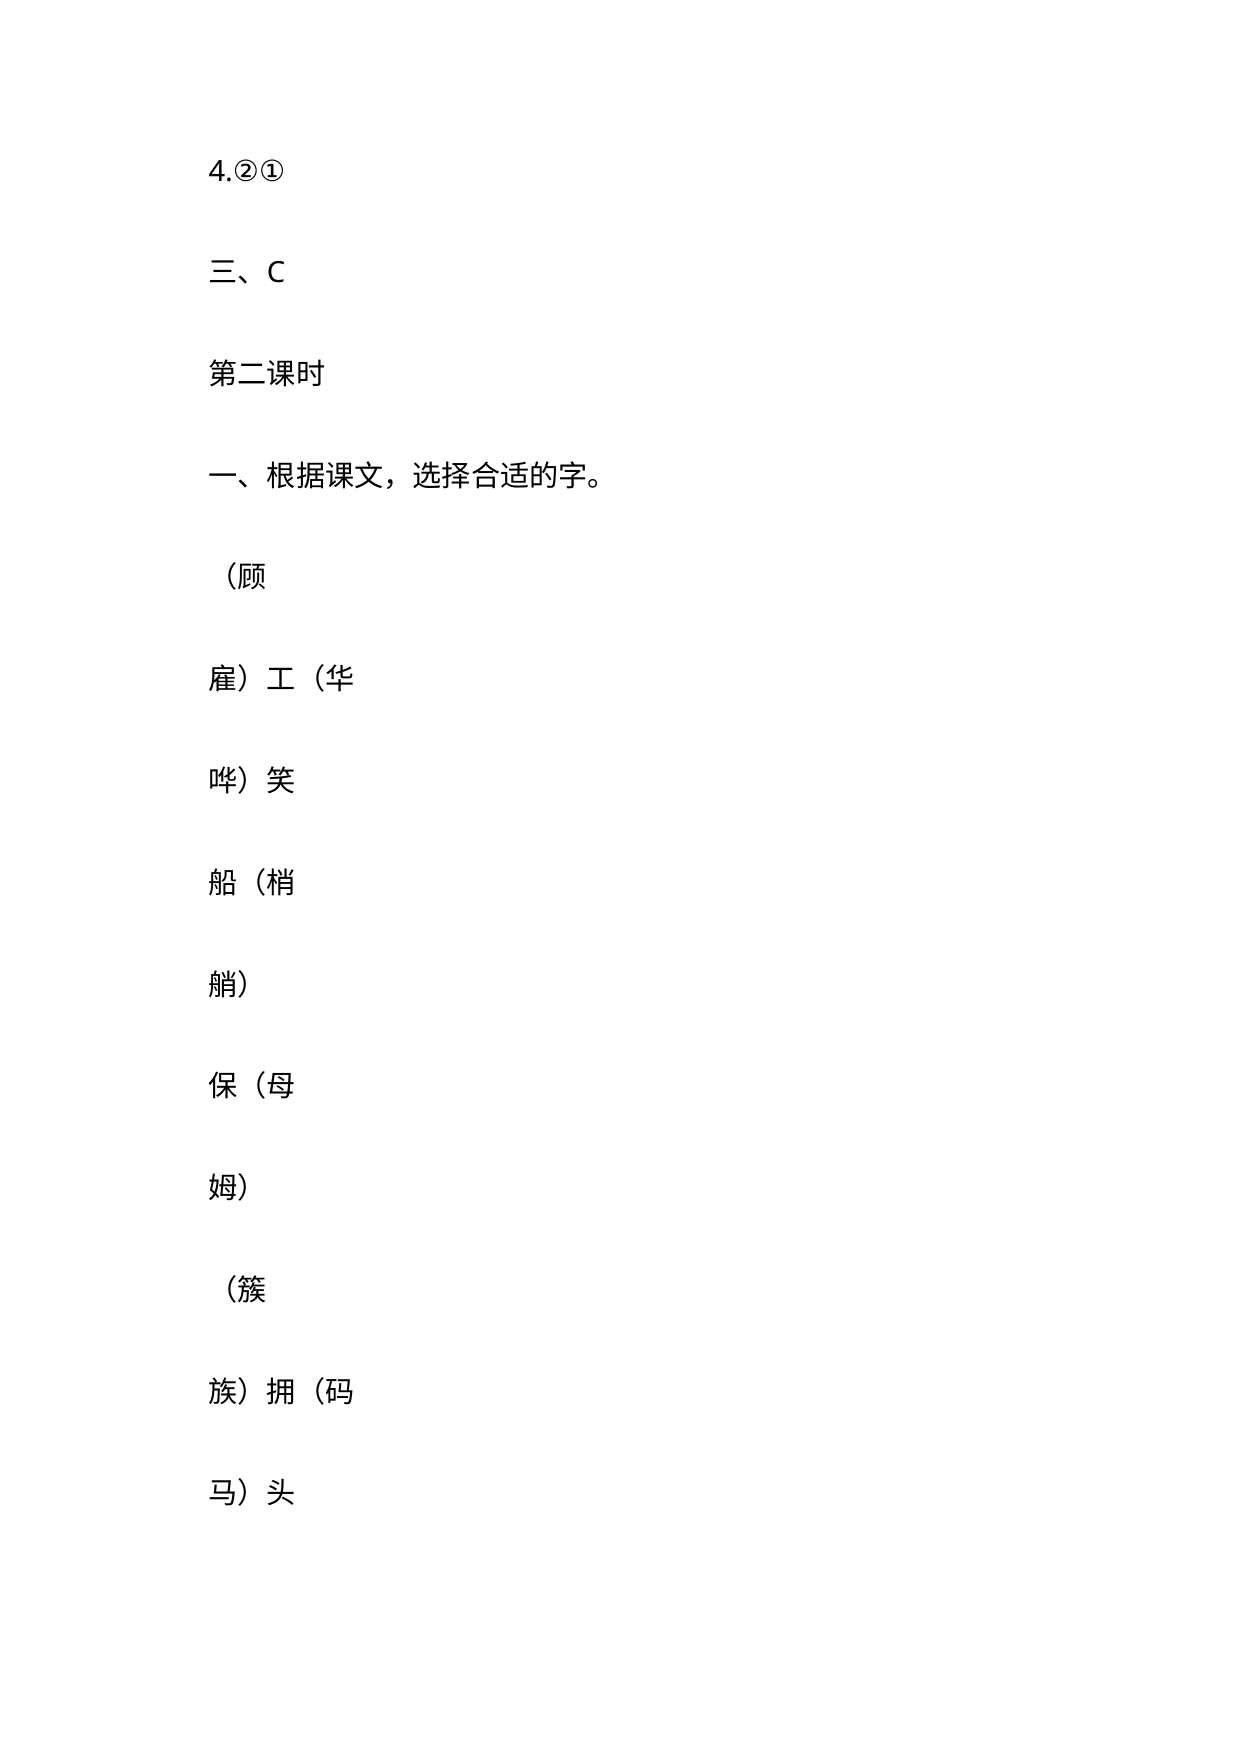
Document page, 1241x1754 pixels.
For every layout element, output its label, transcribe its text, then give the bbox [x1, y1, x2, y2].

text 马）头 [150, 1470, 1090, 1512]
text 姆） [150, 1164, 1090, 1207]
text 第二课时 [150, 350, 1090, 393]
text 族）拥（码 [150, 1368, 1090, 1410]
text 艄） [150, 961, 1090, 1003]
text （簇 [150, 1266, 1090, 1309]
text 保（母 [150, 1063, 1090, 1105]
text 哗）笑 [150, 757, 1090, 800]
text 三、C [150, 248, 1090, 291]
text （顾 [150, 554, 1090, 596]
text 雇）工（华 [150, 656, 1090, 698]
text 一、根据课文，选择合适的字。 [150, 452, 1090, 494]
text 船（梢 [150, 859, 1090, 902]
text 4.②① [150, 150, 1090, 190]
